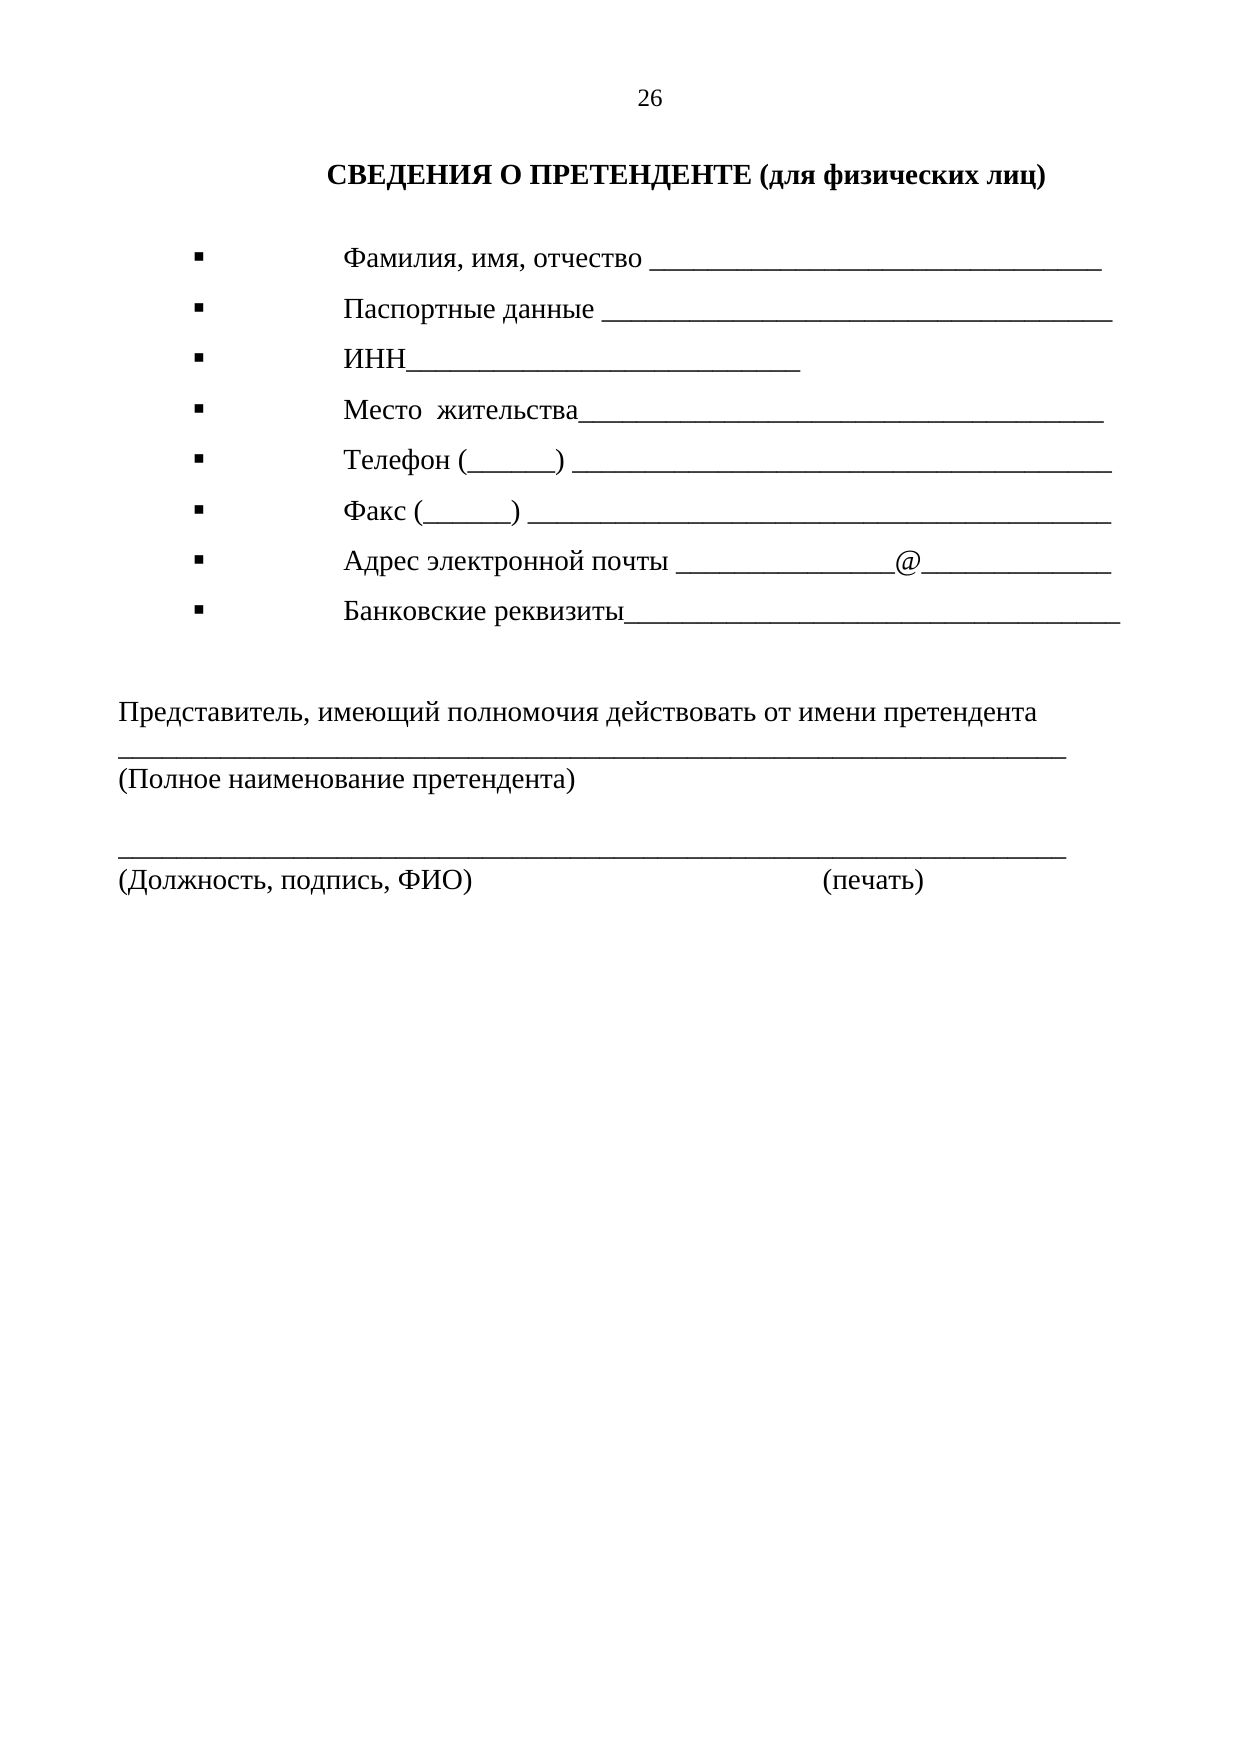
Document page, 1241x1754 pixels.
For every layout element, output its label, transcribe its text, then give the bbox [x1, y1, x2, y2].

text (Полное наименование претендента) [118, 761, 1181, 795]
list Место жительства____________________________________ [118, 392, 1181, 426]
list Телефон (______) _____________________________________ [118, 442, 1181, 476]
text (Должность, подпись, ФИО) (печать) [118, 862, 1181, 896]
list Паспортные данные ___________________________________ [118, 291, 1181, 325]
list ИНН___________________________ [118, 341, 1181, 375]
list Банковские реквизиты__________________________________ [118, 593, 1181, 627]
list Факс (______) ________________________________________ [118, 493, 1181, 526]
list Адрес электронной почты _______________@_____________ [118, 543, 1181, 577]
text _________________________________________________________________ [118, 828, 1181, 862]
text СВЕДЕНИЯ О ПРЕТЕНДЕНТЕ (для физических лиц) [118, 157, 1181, 190]
list Фамилия, имя, отчество _______________________________ [118, 241, 1181, 274]
text Представитель, имеющий полномочия действовать от имени претендента _________________________________________________________________ [118, 694, 1181, 761]
